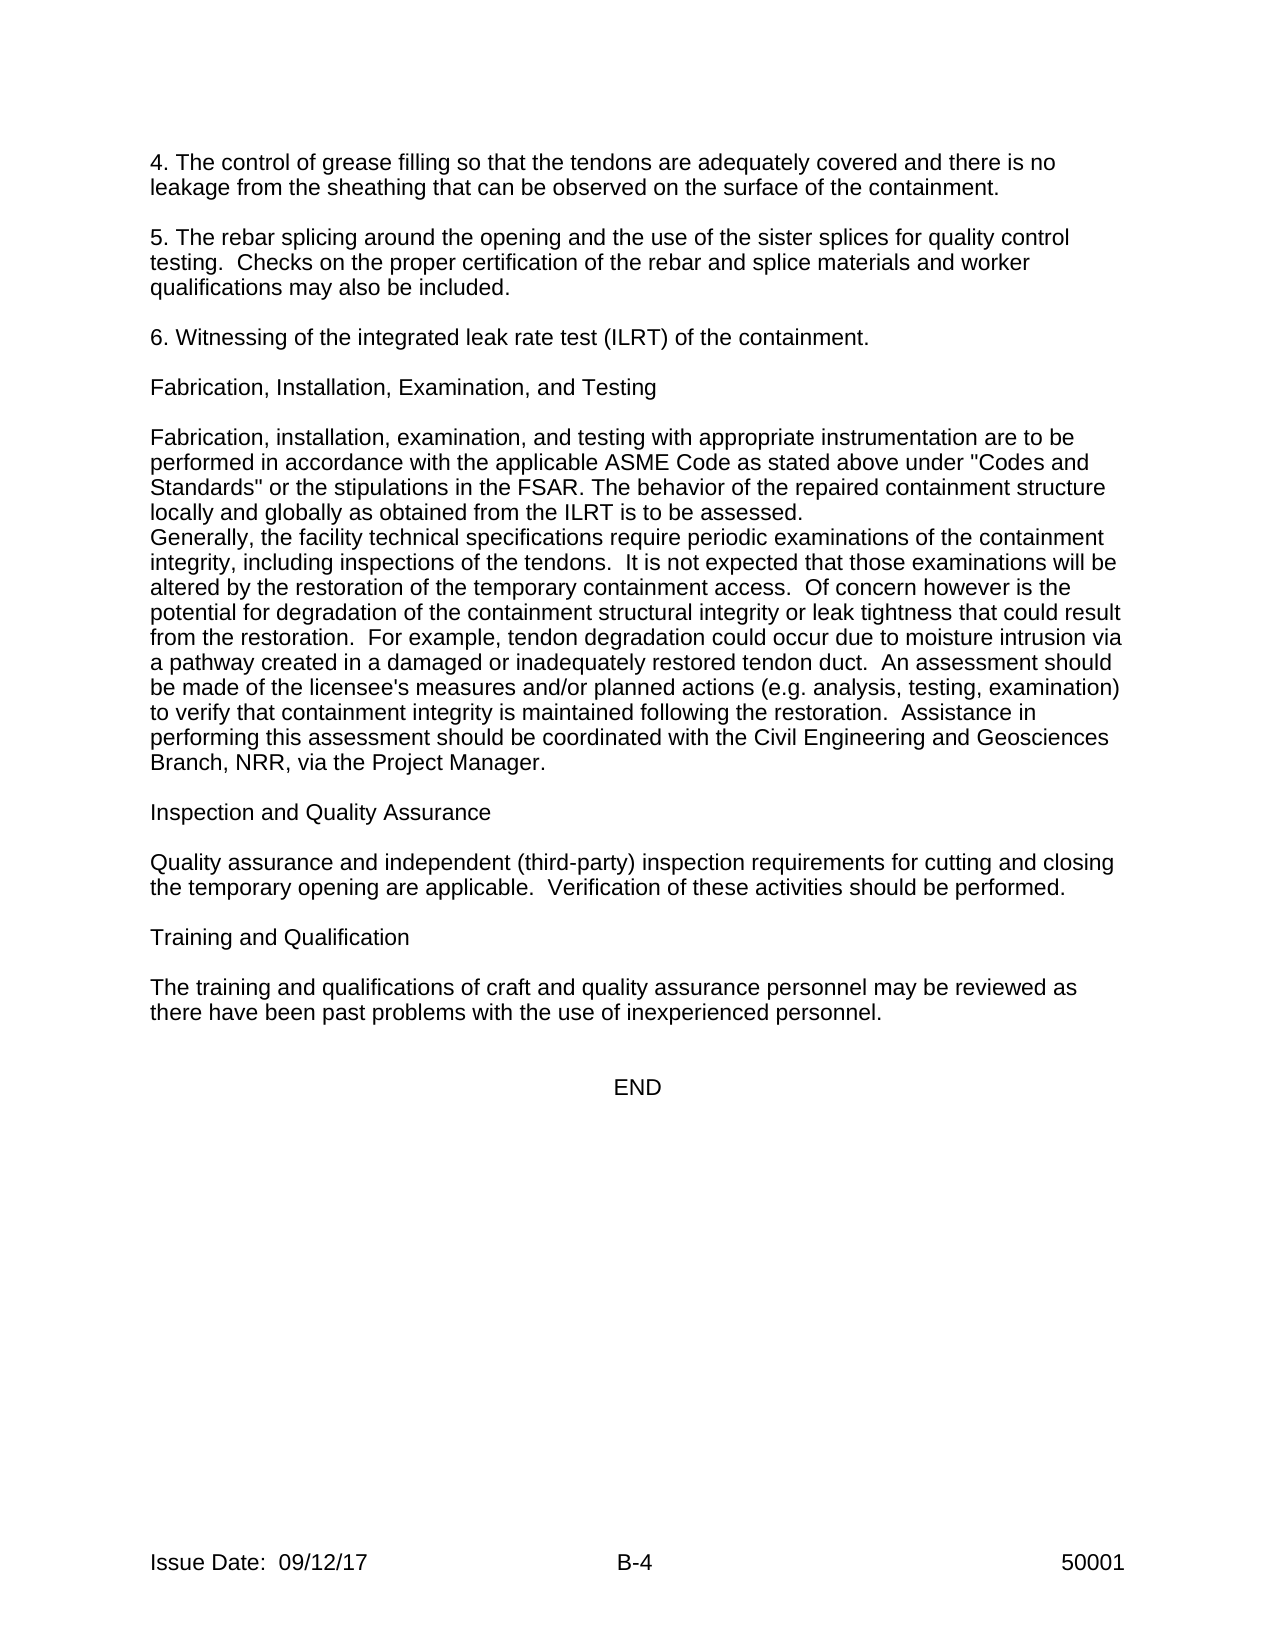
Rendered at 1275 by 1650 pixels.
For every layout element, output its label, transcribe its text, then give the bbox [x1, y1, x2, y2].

text END [150, 1075, 1125, 1100]
text 5. The rebar splicing around the opening and the use of the sister splices for quality control testing. Checks on the proper certification of the rebar and splice materials and worker qualifications may also be included. [150, 225, 1125, 300]
text Fabrication, Installation, Examination, and Testing [150, 375, 1125, 400]
text Training and Qualification [150, 925, 1125, 950]
text 6. Witnessing of the integrated leak rate test (ILRT) of the containment. [150, 325, 1125, 350]
text Fabrication, installation, examination, and testing with appropriate instrumentation are to be performed in accordance with the applicable ASME Code as stated above under "Codes and Standards" or the stipulations in the FSAR. The behavior of the repaired containment structure locally and globally as obtained from the ILRT is to be assessed. [150, 425, 1125, 525]
text Quality assurance and independent (third-party) inspection requirements for cutting and closing the temporary opening are applicable. Verification of these activities should be performed. [150, 850, 1125, 900]
text Inspection and Quality Assurance [150, 800, 1125, 825]
text The training and qualifications of craft and quality assurance personnel may be reviewed as there have been past problems with the use of inexperienced personnel. [150, 975, 1125, 1025]
text Generally, the facility technical specifications require periodic examinations of the containment integrity, including inspections of the tendons. It is not expected that those examinations will be altered by the restoration of the temporary containment access. Of concern however is the potential for degradation of the containment structural integrity or leak tightness that could result from the restoration. For example, tendon degradation could occur due to moisture intrusion via a pathway created in a damaged or inadequately restored tendon duct. An assessment should be made of the licensee's measures and/or planned actions (e.g. analysis, testing, examination) to verify that containment integrity is maintained following the restoration. Assistance in performing this assessment should be coordinated with the Civil Engineering and Geosciences Branch, NRR, via the Project Manager. [150, 525, 1125, 775]
text 4. The control of grease filling so that the tendons are adequately covered and there is no leakage from the sheathing that can be observed on the surface of the containment. [150, 150, 1125, 200]
